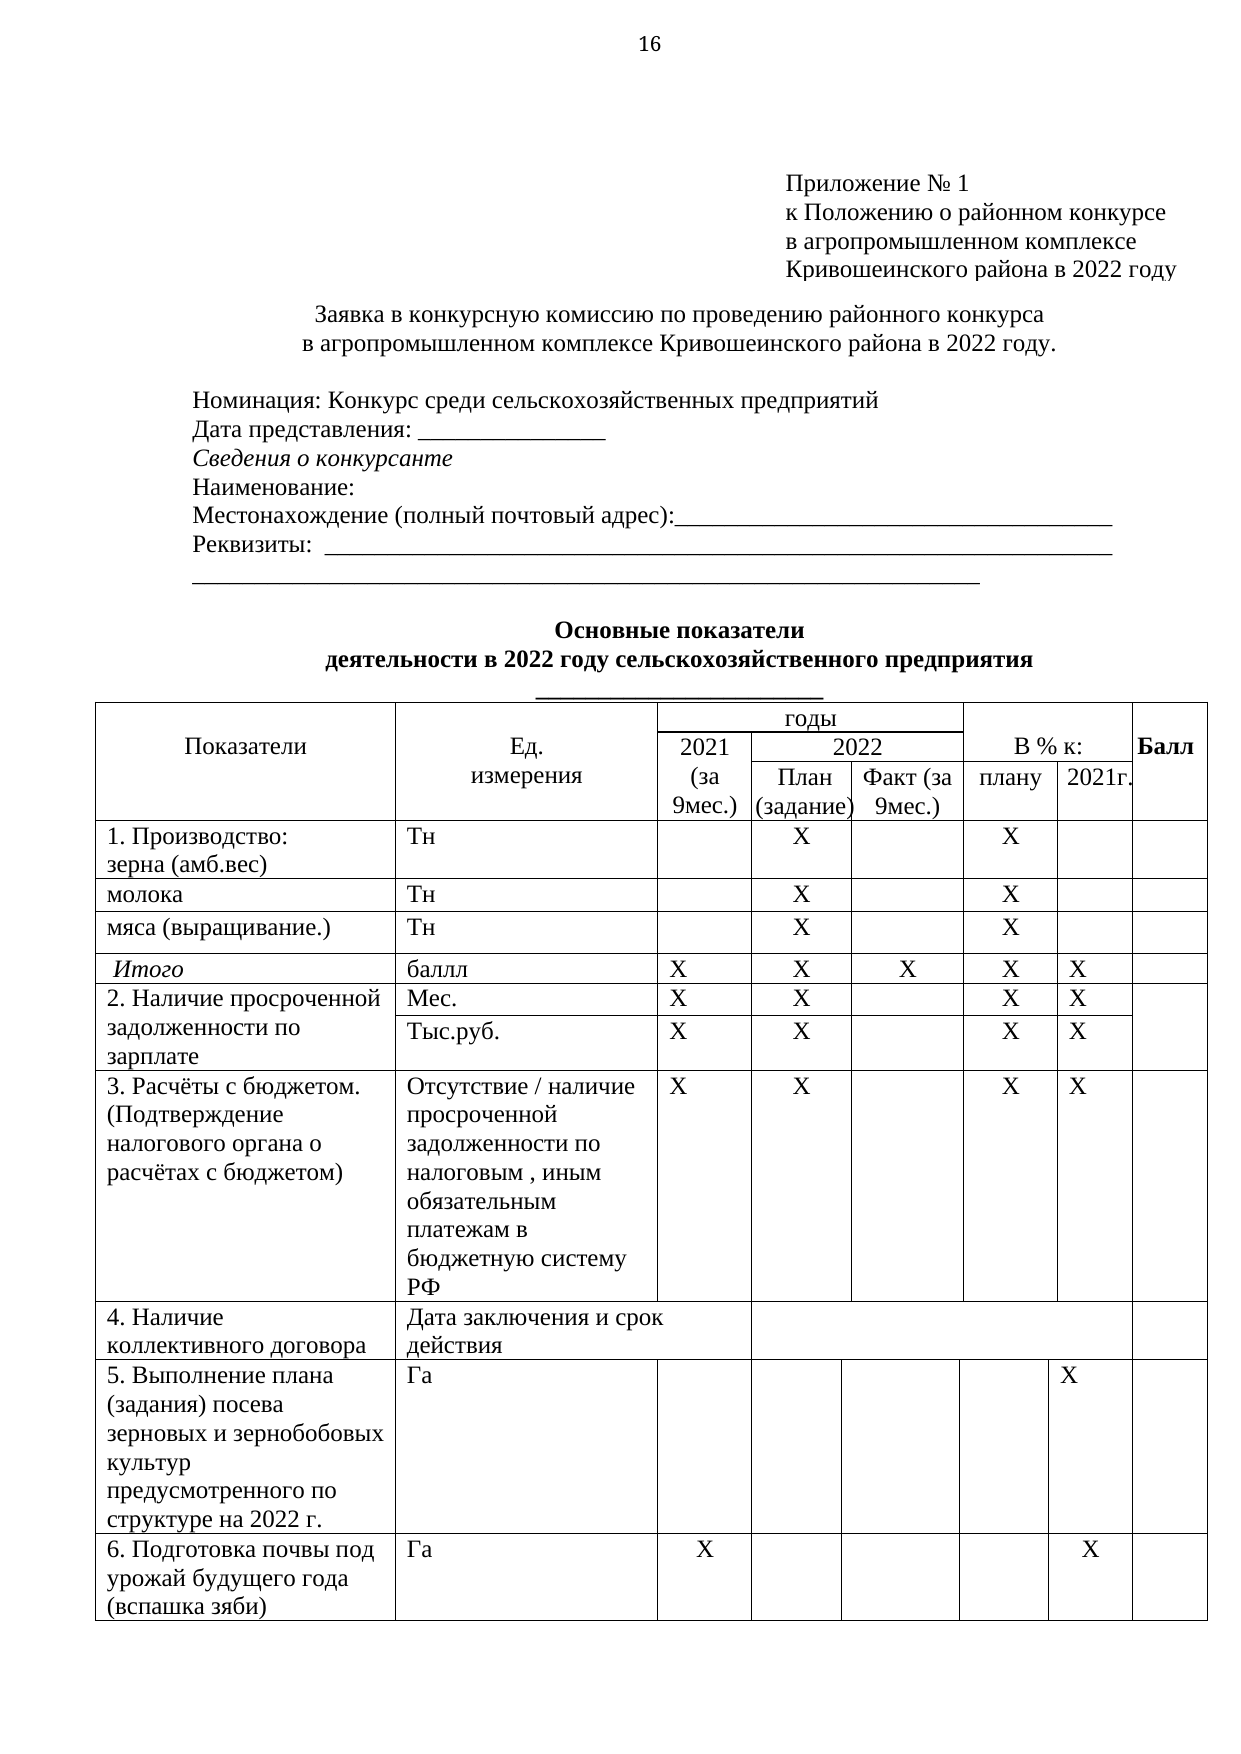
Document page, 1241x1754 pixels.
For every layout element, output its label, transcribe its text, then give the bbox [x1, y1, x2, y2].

table_cell [1133, 1302, 1207, 1359]
table_cell 3. Расчёты с бюджетом. (Подтверждение налогового органа о расчётах с бюджетом) [96, 1071, 395, 1301]
table_cell Тыс.руб. [396, 1016, 657, 1070]
table_cell [960, 1360, 1048, 1533]
table_cell Га [396, 1534, 657, 1620]
table_cell [658, 821, 751, 878]
table_header Балл [1133, 703, 1207, 820]
table_cell X [658, 984, 751, 1015]
table_cell X [964, 1071, 1057, 1301]
text Сведения о конкурсанте [133, 443, 1167, 472]
table_cell X [658, 954, 751, 982]
table_cell [1133, 821, 1207, 878]
table_cell [1133, 912, 1207, 953]
table_cell 6. Подготовка почвы под урожай будущего года (вспашка зяби) [96, 1534, 395, 1620]
table_cell [852, 821, 963, 878]
table_cell [752, 1302, 1132, 1359]
table_cell 2. Наличие просроченной задолженности по зарплате [96, 984, 395, 1070]
table_cell Тн [396, 821, 657, 878]
table_cell X [752, 821, 851, 878]
table_cell [1133, 984, 1207, 1070]
table_cell X [1049, 1360, 1132, 1533]
table_cell X [752, 954, 851, 982]
table_cell [1133, 1360, 1207, 1533]
text Местонахождение (полный почтовый адрес):___________________________________ [133, 500, 1167, 529]
text _______________________________________________________________ [133, 558, 1167, 587]
table_cell [852, 879, 963, 911]
table_cell X [1049, 1534, 1132, 1620]
table_cell X [1058, 984, 1132, 1015]
table_cell X [964, 912, 1057, 953]
table_cell 1. Производство: зерна (амб.вес) [96, 821, 395, 878]
text Реквизиты: _______________________________________________________________ [133, 529, 1167, 558]
table_cell плану [964, 762, 1057, 820]
text Заявка в конкурсную комиссию по проведению районного конкурса [133, 299, 1167, 328]
text Основные показатели [133, 615, 1167, 644]
table_cell X [964, 954, 1057, 982]
table_cell 2021г. [1058, 762, 1132, 820]
table_cell X [658, 1016, 751, 1070]
table_cell [658, 879, 751, 911]
table_cell [658, 1360, 751, 1533]
table_cell [842, 1534, 959, 1620]
table_cell 5. Выполнение плана (задания) посева зерновых и зернобобовых культур предусмотренного по структуре на 2022 г. [96, 1360, 395, 1533]
table_header годы [658, 703, 963, 731]
table_cell Тн [396, 879, 657, 911]
table_cell X [752, 1016, 851, 1070]
table_header Ед. измерения [396, 703, 657, 820]
table_cell [852, 1071, 963, 1301]
table_cell [1133, 1534, 1207, 1620]
table_cell X [752, 912, 851, 953]
table_cell Тн [396, 912, 657, 953]
table_cell баллл [396, 954, 657, 982]
table_cell 2022 [752, 733, 963, 761]
text деятельности в 2022 году сельскохозяйственного предприятия [133, 644, 1167, 673]
table_cell [1133, 1071, 1207, 1301]
table_cell [1058, 912, 1132, 953]
table_cell Отсутствие / наличие просроченной задолженности по налоговым , иным обязательным платежам в бюджетную систему РФ [396, 1071, 657, 1301]
table_cell [1133, 954, 1207, 982]
table_cell [842, 1360, 959, 1533]
table_cell 4. Наличие коллективного договора [96, 1302, 395, 1359]
table_cell X [964, 821, 1057, 878]
table_cell X [852, 954, 963, 982]
table_header В % к: [964, 703, 1132, 761]
table_cell X [752, 1071, 851, 1301]
table_cell [852, 912, 963, 953]
table_cell Га [396, 1360, 657, 1533]
table_cell молока [96, 879, 395, 911]
table_cell X [1058, 954, 1132, 982]
table_cell X [1058, 1016, 1132, 1070]
table_cell Итого [96, 954, 395, 982]
table_cell [1133, 879, 1207, 911]
table_cell X [658, 1071, 751, 1301]
text _______________________ [133, 673, 1167, 702]
table_cell X [964, 879, 1057, 911]
table_cell План (задание) [752, 762, 851, 820]
table_cell X [752, 984, 851, 1015]
text Номинация: Конкурс среди сельскохозяйственных предприятий [133, 385, 1167, 414]
table_cell [752, 1534, 841, 1620]
table_cell [960, 1534, 1048, 1620]
table_cell [752, 1360, 841, 1533]
table_cell [1058, 879, 1132, 911]
text Наименование: [133, 472, 1167, 500]
table_cell [852, 1016, 963, 1070]
table_cell X [1058, 1071, 1132, 1301]
table_cell [852, 984, 963, 1015]
text Дата представления: _______________ [133, 414, 1167, 443]
table_cell X [964, 984, 1057, 1015]
table_header Показатели [96, 703, 395, 820]
table_cell X [752, 879, 851, 911]
table_cell мяса (выращивание.) [96, 912, 395, 953]
table_cell Мес. [396, 984, 657, 1015]
table_cell [658, 912, 751, 953]
table_cell [1058, 821, 1132, 878]
table_cell Дата заключения и срок действия [396, 1302, 751, 1359]
table_cell 2021 (за 9мес.) [658, 733, 751, 820]
text в агропромышленном комплексе Кривошеинского района в 2022 году. [133, 328, 1167, 357]
table_cell X [964, 1016, 1057, 1070]
table_cell Факт (за 9мес.) [852, 762, 963, 820]
table_cell X [658, 1534, 751, 1620]
